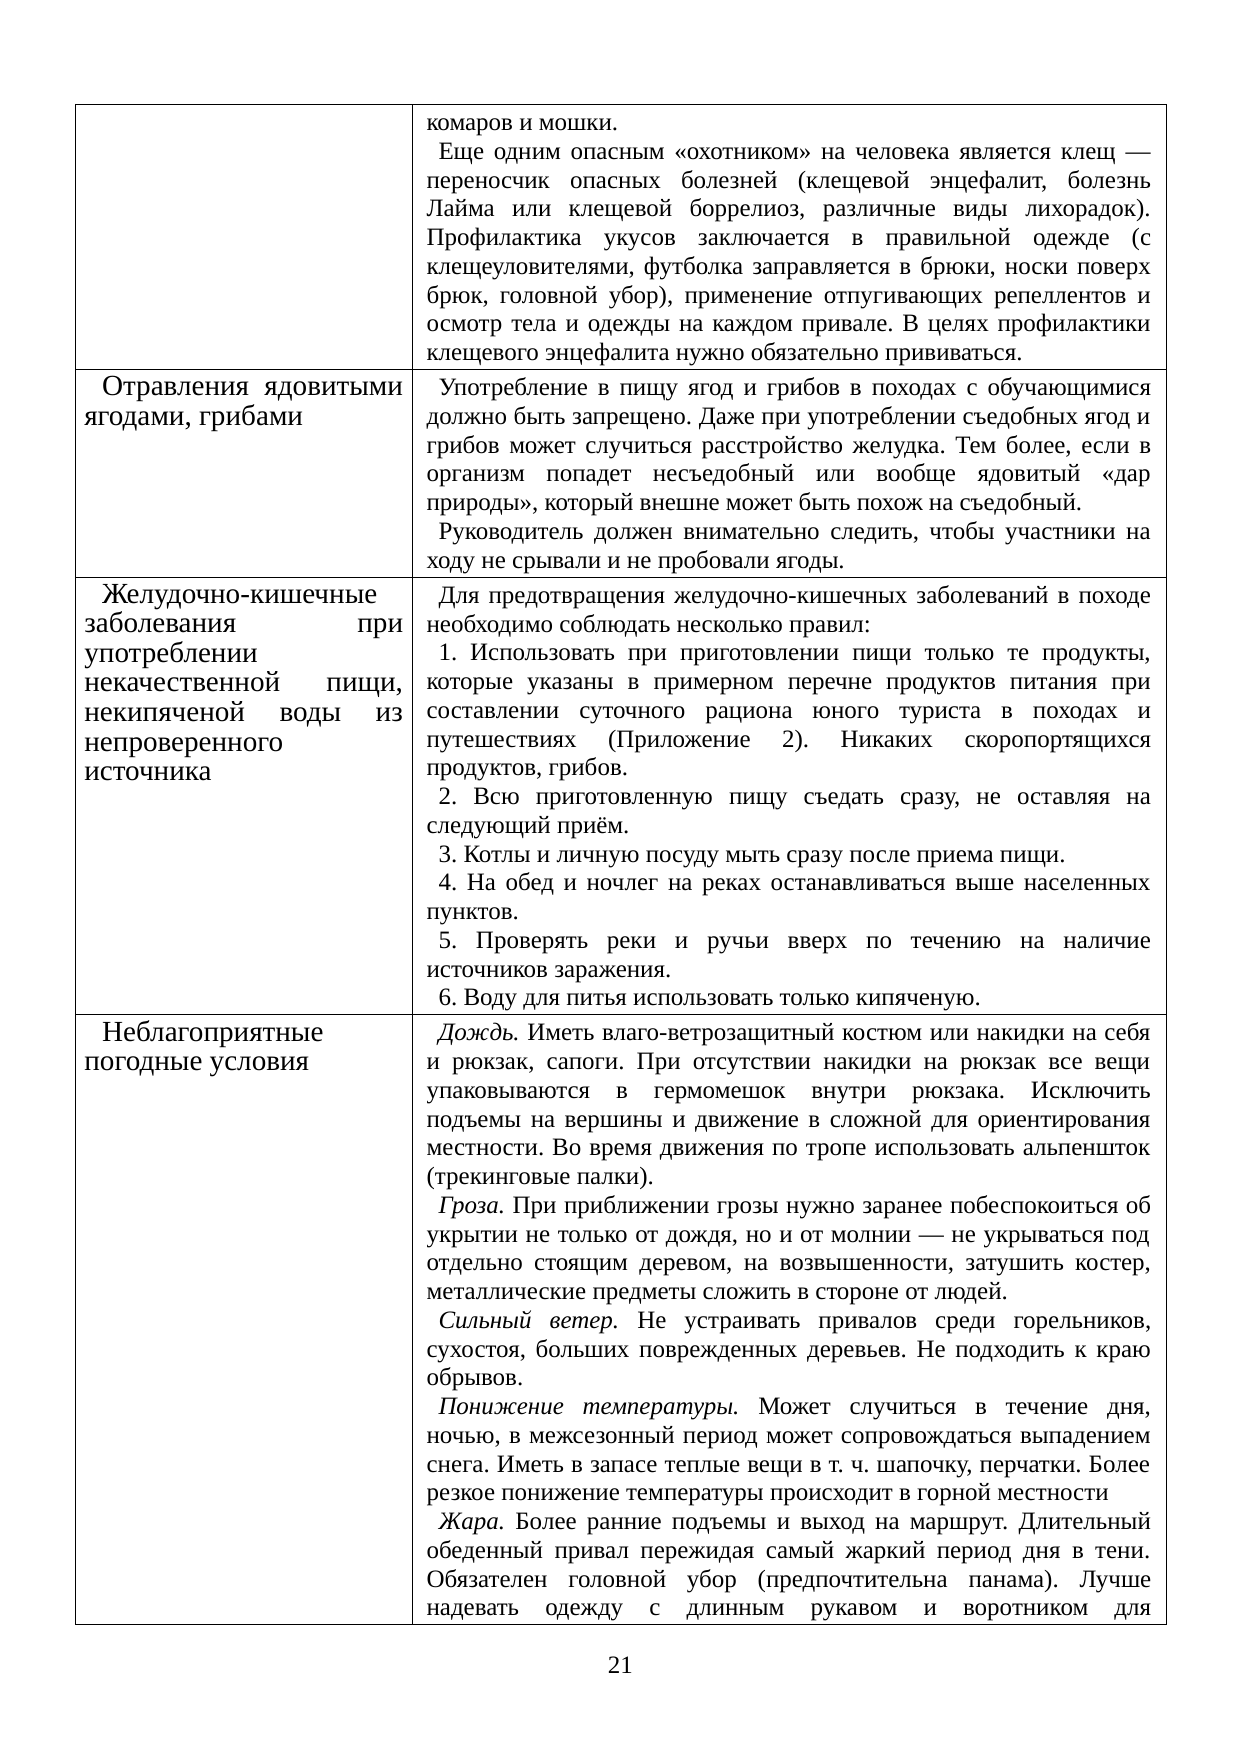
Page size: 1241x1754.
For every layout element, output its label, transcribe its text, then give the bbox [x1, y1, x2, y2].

table_cell Отравления ядовитыми ягодами, грибами [76, 370, 412, 576]
table_cell Желудочно-кишечные заболевания при употреблении некачественной пищи, некипяченой воды из непроверенного источника [76, 578, 412, 1014]
table_cell Для предотвращения желудочно-кишечных заболеваний в походе необходимо соблюдать несколько правил: 1. Использовать при приготовлении пищи только те продукты, которые указаны в примерном перечне продуктов питания при составлении суточного рациона юного туриста в походах и путешествиях (Приложение 2). Никаких скоропортящихся продуктов, грибов. 2. Всю приготовленную пищу съедать сразу, не оставляя на следующий приём. 3. Котлы и личную посуду мыть сразу после приема пищи. 4. На обед и ночлег на реках останавливаться выше населенных пунктов. 5. Проверять реки и ручьи вверх по течению на наличие источников заражения. 6. Воду для питья использовать только кипяченую. [413, 578, 1166, 1014]
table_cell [76, 105, 412, 369]
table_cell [413, 1015, 1166, 1624]
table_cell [76, 1015, 412, 1624]
table_cell Употребление в пищу ягод и грибов в походах с обучающимися должно быть запрещено. Даже при употреблении съедобных ягод и грибов может случиться расстройство желудка. Тем более, если в организм попадет несъедобный или вообще ядовитый «дар природы», который внешне может быть похож на съедобный. Руководитель должен внимательно следить, чтобы участники на ходу не срывали и не пробовали ягоды. [413, 370, 1166, 576]
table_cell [413, 105, 1166, 369]
